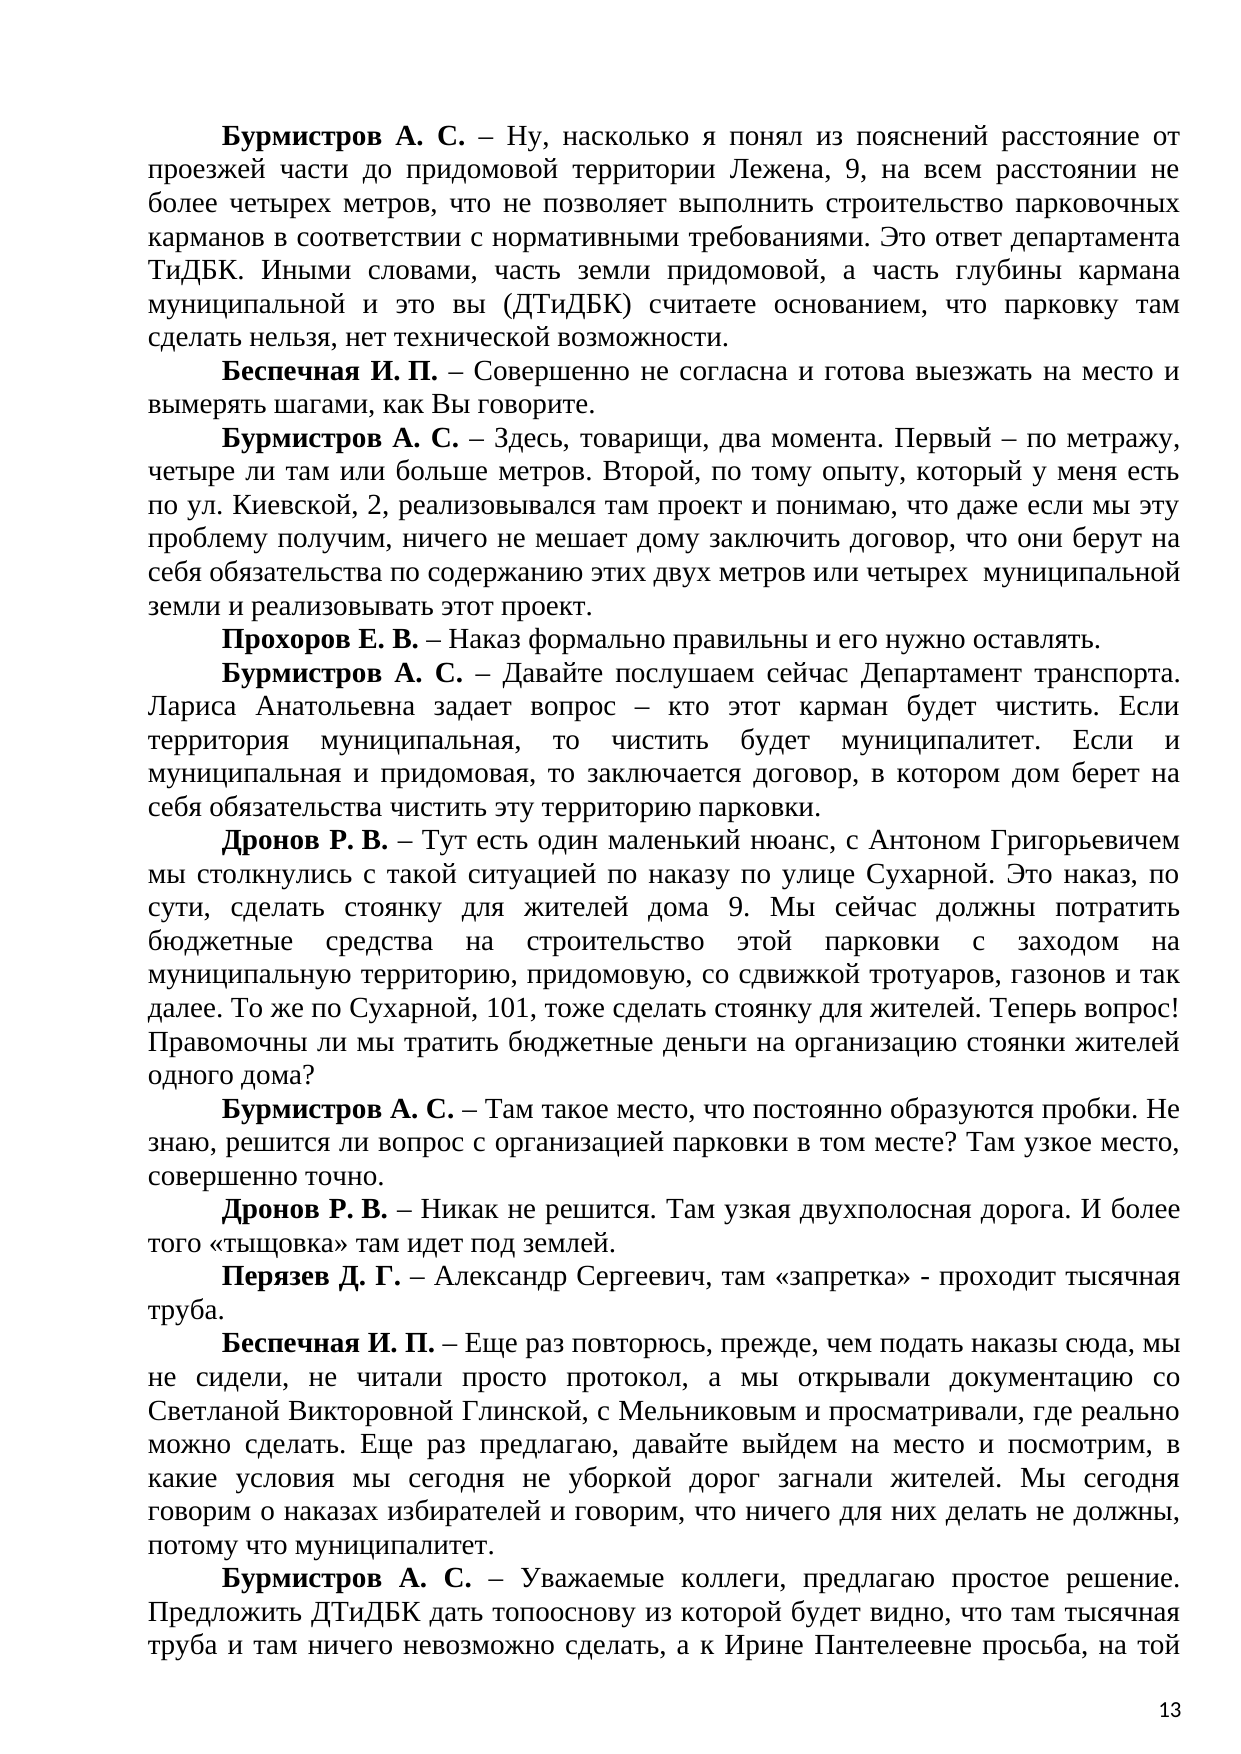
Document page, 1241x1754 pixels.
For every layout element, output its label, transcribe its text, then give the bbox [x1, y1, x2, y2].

text Бурмистров А. С. – Там такое место, что постоянно образуются пробки. Не знаю, решится ли вопрос с организацией парковки в том месте? Там узкое место, совершенно точно. [148, 1091, 1181, 1191]
text Бурмистров А. С. – Здесь, товарищи, два момента. Первый – по метражу, четыре ли там или больше метров. Второй, по тому опыту, который у меня есть по ул. Киевской, 2, реализовывался там проект и понимаю, что даже если мы эту проблему получим, ничего не мешает дому заключить договор, что они берут на себя обязательства по содержанию этих двух метров или четырех муниципальной земли и реализовывать этот проект. [148, 420, 1181, 621]
text Прохоров Е. В. – Наказ формально правильны и его нужно оставлять. [148, 621, 1181, 655]
text Перязев Д. Г. – Александр Сергеевич, там «запретка» - проходит тысячная труба. [148, 1258, 1181, 1326]
text Бурмистров А. С. – Ну, насколько я понял из пояснений расстояние от проезжей части до придомовой территории Лежена, 9, на всем расстоянии не более четырех метров, что не позволяет выполнить строительство парковочных карманов в соответствии с нормативными требованиями. Это ответ департамента ТиДБК. Иными словами, часть земли придомовой, а часть глубины кармана муниципальной и это вы (ДТиДБК) считаете основанием, что парковку там сделать нельзя, нет технической возможности. [148, 118, 1181, 353]
text Беспечная И. П. – Еще раз повторюсь, прежде, чем подать наказы сюда, мы не сидели, не читали просто протокол, а мы открывали документацию со Светланой Викторовной Глинской, с Мельниковым и просматривали, где реально можно сделать. Еще раз предлагаю, давайте выйдем на место и посмотрим, в какие условия мы сегодня не уборкой дорог загнали жителей. Мы сегодня говорим о наказах избирателей и говорим, что ничего для них делать не должны, потому что муниципалитет. [148, 1326, 1181, 1560]
text Дронов Р. В. – Тут есть один маленький нюанс, с Антоном Григорьевичем мы столкнулись с такой ситуацией по наказу по улице Сухарной. Это наказ, по сути, сделать стоянку для жителей дома 9. Мы сейчас должны потратить бюджетные средства на строительство этой парковки с заходом на муниципальную территорию, придомовую, со сдвижкой тротуаров, газонов и так далее. То же по Сухарной, 101, тоже сделать стоянку для жителей. Теперь вопрос! Правомочны ли мы тратить бюджетные деньги на организацию стоянки жителей одного дома? [148, 822, 1181, 1091]
text Бурмистров А. С. – Давайте послушаем сейчас Департамент транспорта. Лариса Анатольевна задает вопрос – кто этот карман будет чистить. Если территория муниципальная, то чистить будет муниципалитет. Если и муниципальная и придомовая, то заключается договор, в котором дом берет на себя обязательства чистить эту территорию парковки. [148, 655, 1181, 822]
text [148, 1560, 1181, 1661]
text Дронов Р. В. – Никак не решится. Там узкая двухполосная дорога. И более того «тыщовка» там идет под землей. [148, 1191, 1181, 1258]
text Беспечная И. П. – Совершенно не согласна и готова выезжать на место и вымерять шагами, как Вы говорите. [148, 353, 1181, 420]
